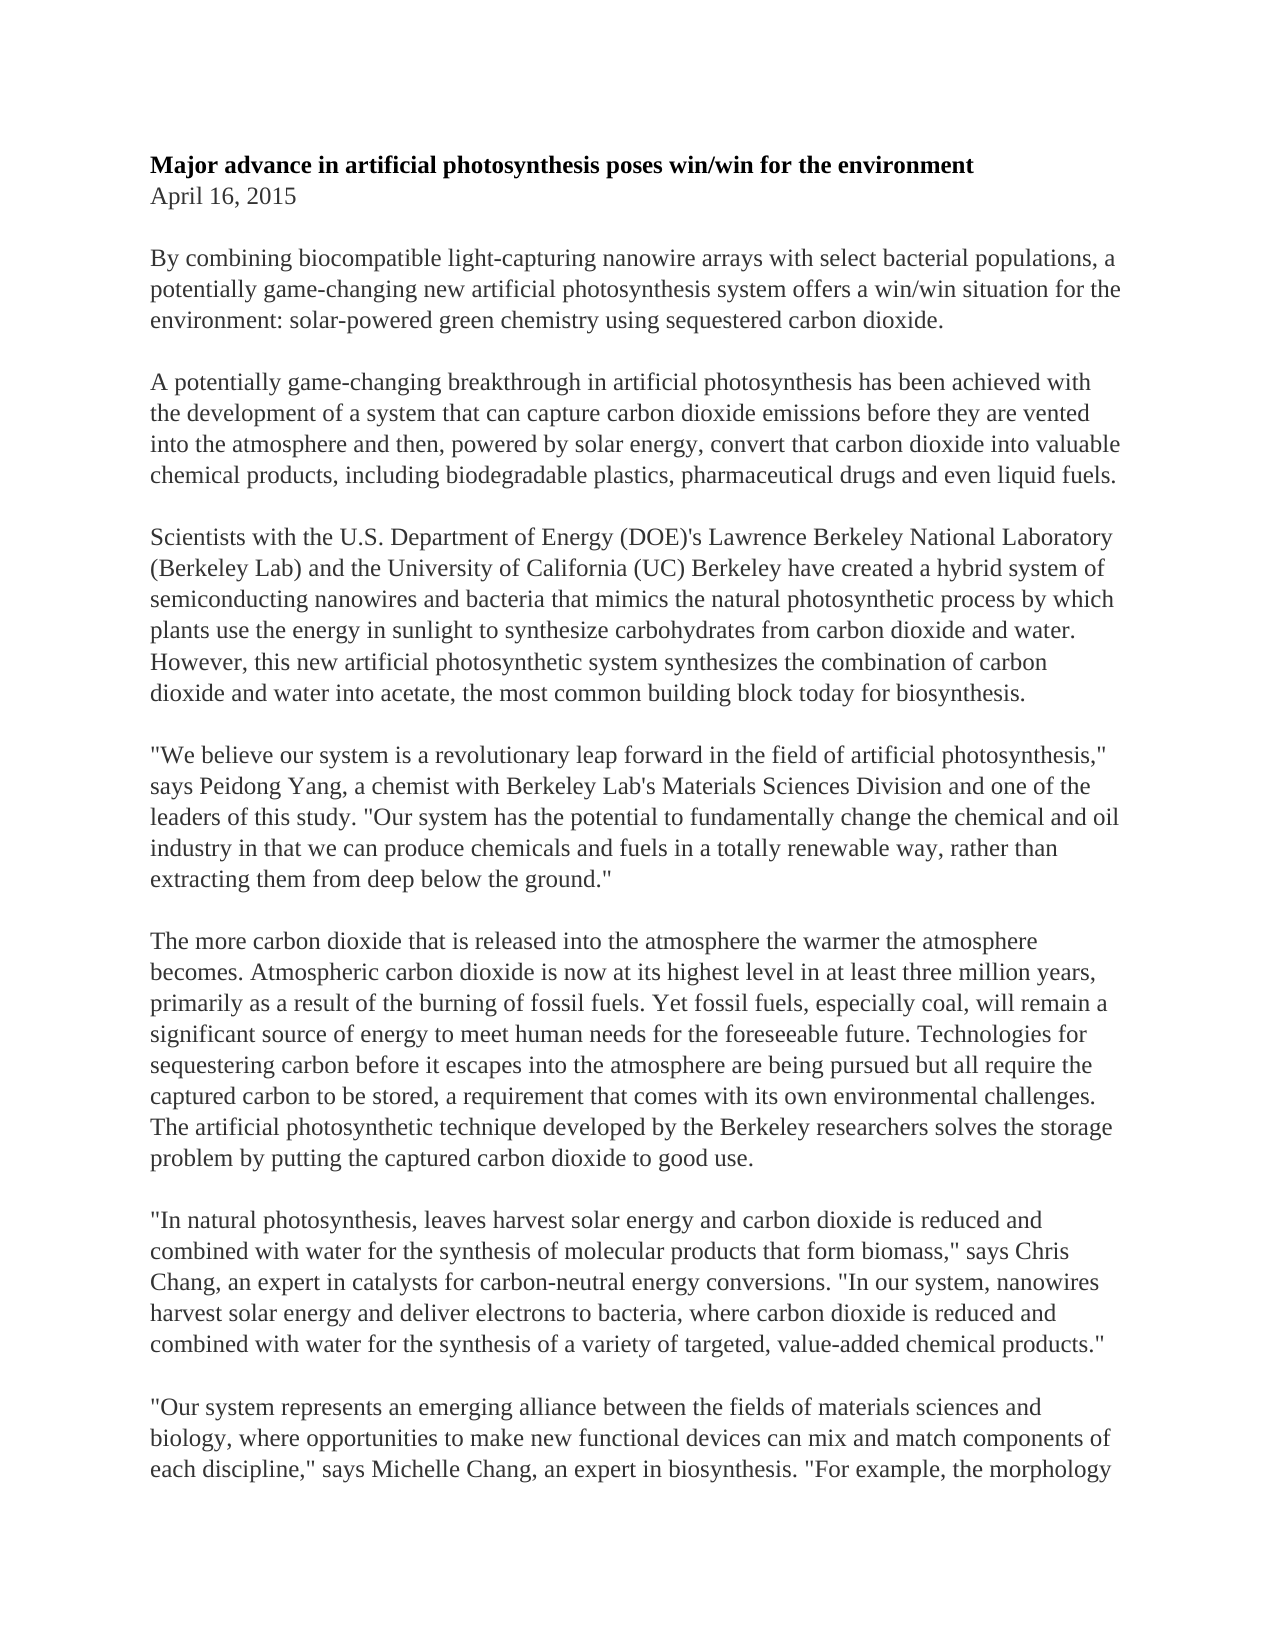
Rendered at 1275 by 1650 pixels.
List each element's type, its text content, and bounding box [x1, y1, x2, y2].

text By combining biocompatible light-capturing nanowire arrays with select bacterial populations, a potentially game-changing new artificial photosynthesis system offers a win/win situation for the environment: solar-powered green chemistry using sequestered carbon dioxide. [150, 243, 1125, 334]
text "In natural photosynthesis, leaves harvest solar energy and carbon dioxide is reduced and combined with water for the synthesis of molecular products that form biomass," says Chris Chang, an expert in catalysts for carbon-neutral energy conversions. "In our system, nanowires harvest solar energy and deliver electrons to bacteria, where carbon dioxide is reduced and combined with water for the synthesis of a variety of targeted, value-added chemical products." [150, 1205, 1125, 1358]
text Scientists with the U.S. Department of Energy (DOE)'s Lawrence Berkeley National Laboratory (Berkeley Lab) and the University of California (UC) Berkeley have created a hybrid system of semiconducting nanowires and bacteria that mimics the natural photosynthetic process by which plants use the energy in sunlight to synthesize carbohydrates from carbon dioxide and water. However, this new artificial photosynthetic system synthesizes the combination of carbon dioxide and water into acetate, the most common building block today for biosynthesis. [150, 522, 1125, 706]
text "We believe our system is a revolutionary leap forward in the field of artificial photosynthesis," says Peidong Yang, a chemist with Berkeley Lab's Materials Sciences Division and one of the leaders of this study. "Our system has the potential to fundamentally change the chemical and oil industry in that we can produce chemicals and fuels in a totally renewable way, rather than extracting them from deep below the ground." [150, 740, 1125, 893]
text The more carbon dioxide that is released into the atmosphere the warmer the atmosphere becomes. Atmospheric carbon dioxide is now at its highest level in at least three million years, primarily as a result of the burning of fossil fuels. Yet fossil fuels, especially coal, will remain a significant source of energy to meet human needs for the foreseeable future. Technologies for sequestering carbon before it escapes into the atmosphere are being pursued but all require the captured carbon to be stored, a requirement that comes with its own environmental challenges. The artificial photosynthetic technique developed by the Berkeley researchers solves the storage problem by putting the captured carbon dioxide to good use. [150, 926, 1125, 1172]
text April 16, 2015 [150, 181, 1125, 210]
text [150, 1392, 1125, 1482]
text Major advance in artificial photosynthesis poses win/win for the environment [150, 150, 1125, 179]
text A potentially game-changing breakthrough in artificial photosynthesis has been achieved with the development of a system that can capture carbon dioxide emissions before they are vented into the atmosphere and then, powered by solar energy, convert that carbon dioxide into valuable chemical products, including biodegradable plastics, pharmaceutical drugs and even liquid fuels. [150, 367, 1125, 489]
